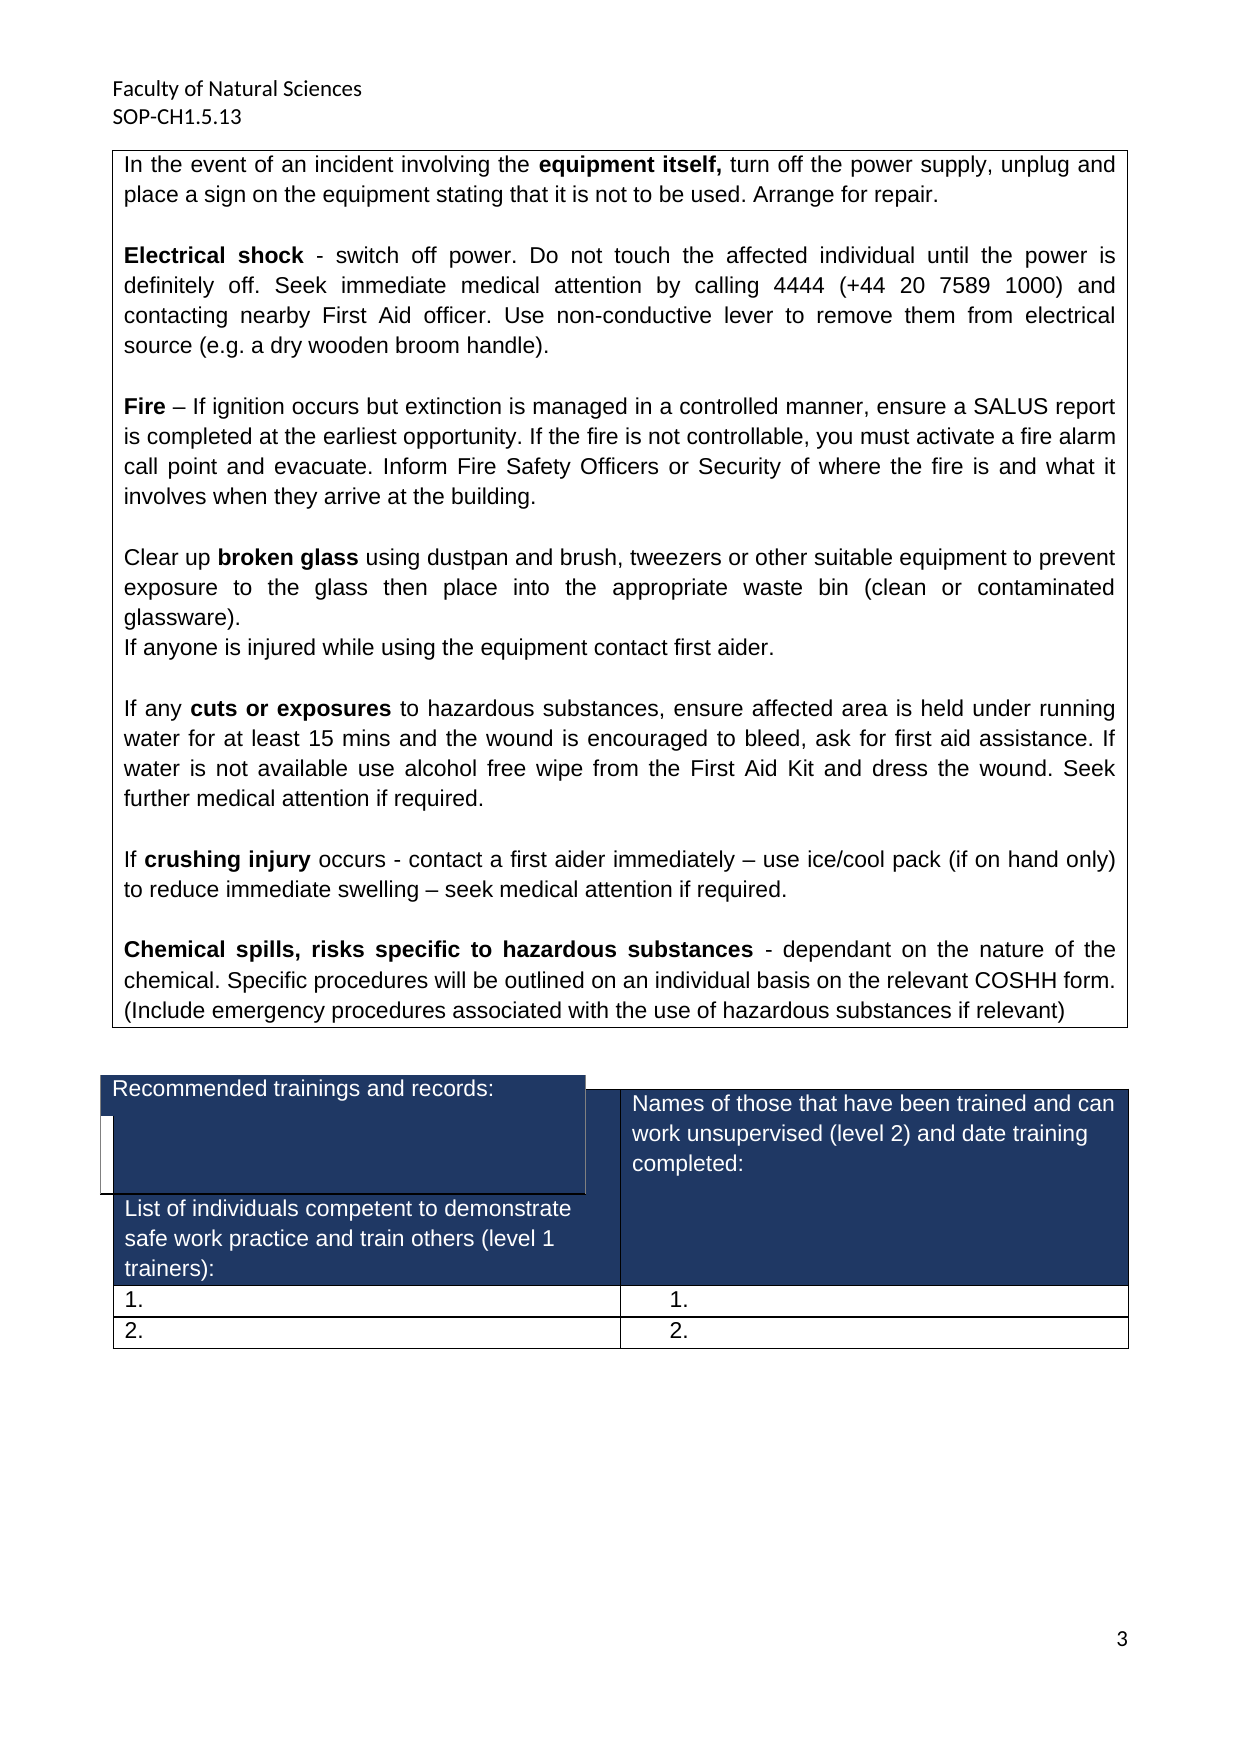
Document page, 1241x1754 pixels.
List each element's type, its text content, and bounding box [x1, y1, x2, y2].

table_cell [114, 1318, 620, 1348]
table_header Recommended trainings and records: [101, 1075, 585, 1116]
table_cell [101, 1116, 585, 1193]
table_cell [621, 1286, 1128, 1316]
table_header List of individuals competent to demonstrate safe work practice and train others (level 1 trainers): [114, 1090, 620, 1285]
table_cell In the event of an incident involving the equipment itself, turn off the power supply, unplug and place a sign on the equipment stating that it is not to be used. Arrange for repair. Electrical shock - switch off power. Do not touch the affected individual until the power is definitely off. Seek immediate medical attention by calling 4444 (+44 20 7589 1000) and contacting nearby First Aid officer. Use non-conductive lever to remove them from electrical source (e.g. a dry wooden broom handle). Fire – If ignition occurs but extinction is managed in a controlled manner, ensure a SALUS report is completed at the earliest opportunity. If the fire is not controllable, you must activate a fire alarm call point and evacuate. Inform Fire Safety Officers or Security of where the fire is and what it involves when they arrive at the building. Clear up broken glass using dustpan and brush, tweezers or other suitable equipment to prevent exposure to the glass then place into the appropriate waste bin (clean or contaminated glassware). If anyone is injured while using the equipment contact first aider. If any cuts or exposures to hazardous substances, ensure affected area is held under running water for at least 15 mins and the wound is encouraged to bleed, ask for first aid assistance. If water is not available use alcohol free wipe from the First Aid Kit and dress the wound. Seek further medical attention if required. If crushing injury occurs - contact a first aider immediately – use ice/cool pack (if on hand only) to reduce immediate swelling – seek medical attention if required. Chemical spills, risks specific to hazardous substances - dependant on the nature of the chemical. Specific procedures will be outlined on an individual basis on the relevant COSHH form. (Include emergency procedures associated with the use of hazardous substances if relevant) [113, 151, 1127, 1027]
table_cell [621, 1318, 1128, 1348]
table_header Names of those that have been trained and can work unsupervised (level 2) and date training completed: [621, 1090, 1128, 1285]
table_cell [114, 1286, 620, 1316]
